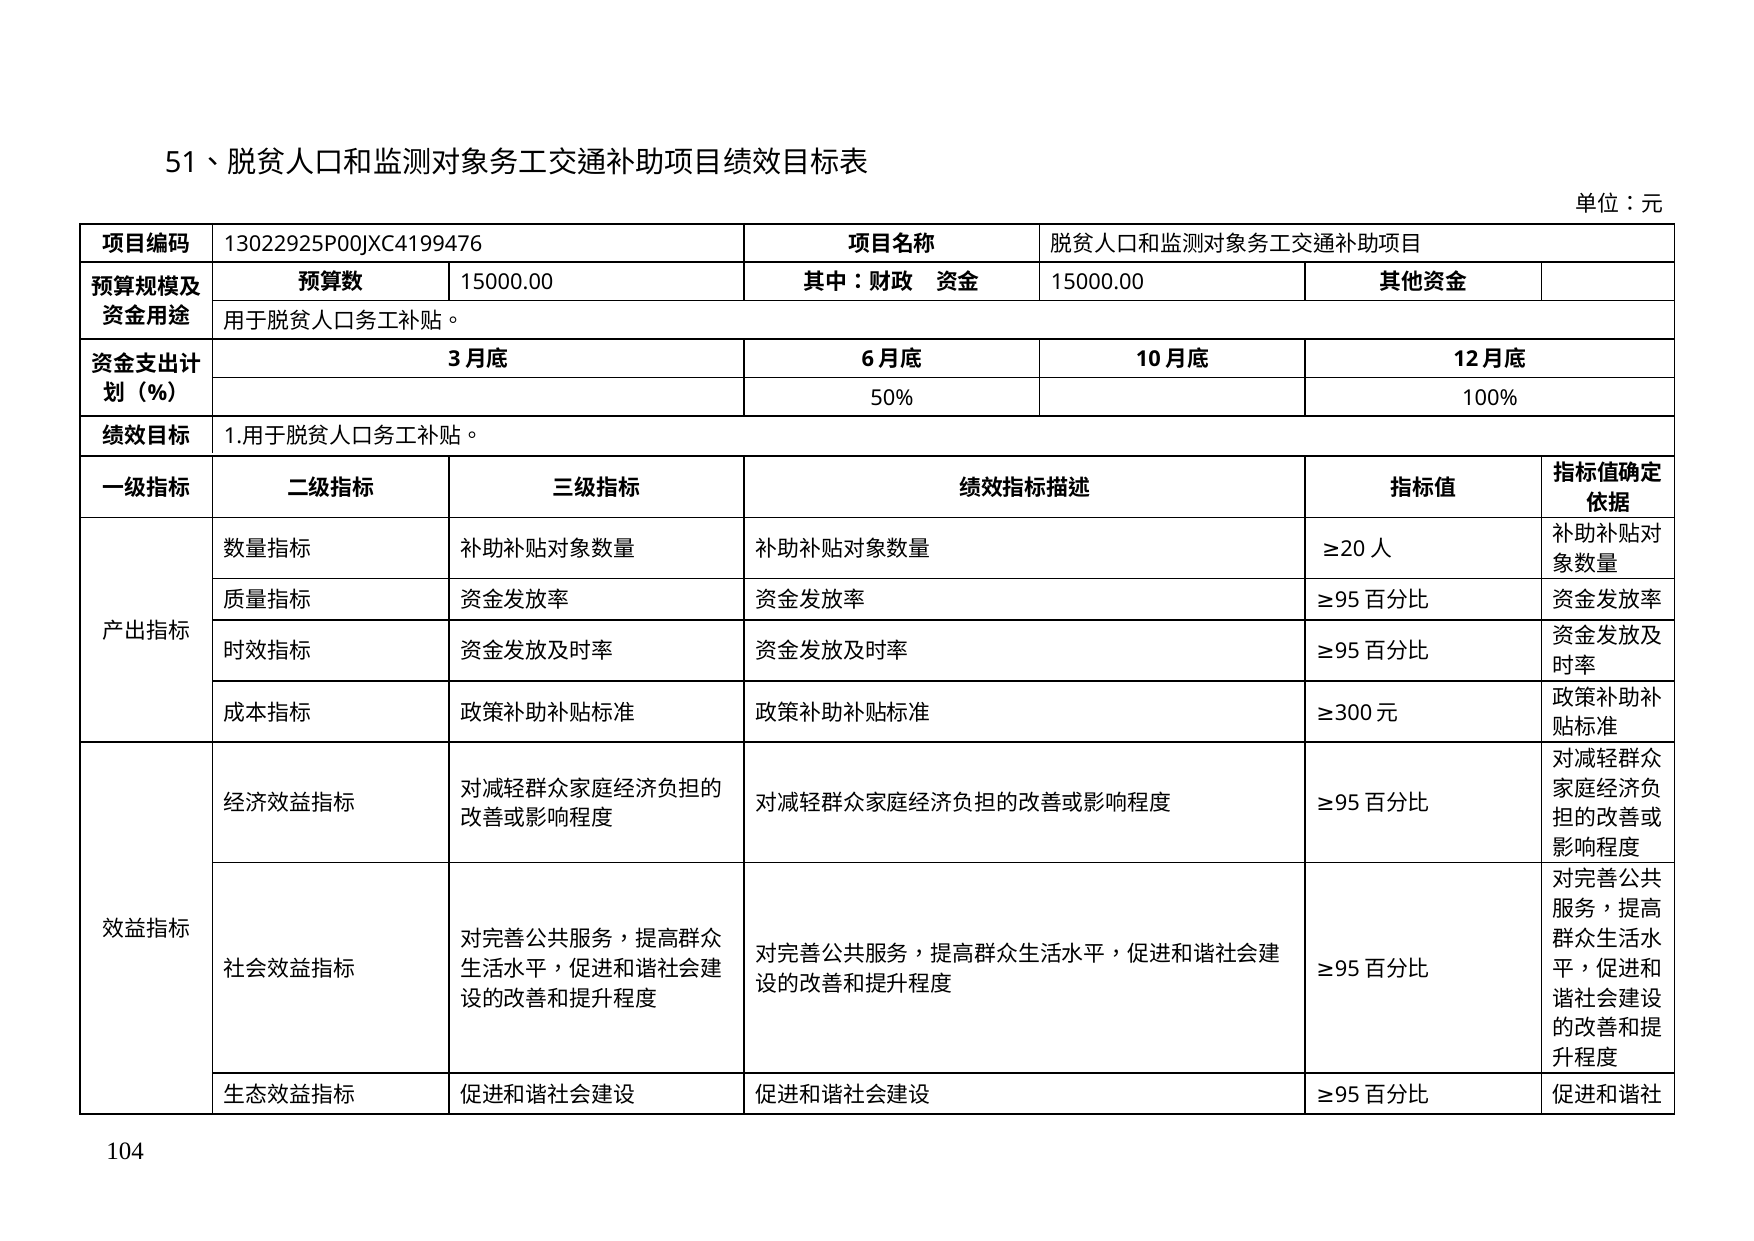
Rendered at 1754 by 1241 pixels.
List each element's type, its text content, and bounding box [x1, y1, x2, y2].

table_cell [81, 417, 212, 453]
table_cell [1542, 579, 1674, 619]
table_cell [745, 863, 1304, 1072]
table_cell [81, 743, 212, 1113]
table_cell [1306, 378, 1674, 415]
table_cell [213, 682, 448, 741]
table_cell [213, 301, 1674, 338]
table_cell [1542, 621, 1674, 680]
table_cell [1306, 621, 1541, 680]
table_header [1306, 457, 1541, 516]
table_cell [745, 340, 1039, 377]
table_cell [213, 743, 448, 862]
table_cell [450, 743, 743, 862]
text 51、脱贫人口和监测对象务工交通补助项目绩效目标表 [106, 142, 1648, 181]
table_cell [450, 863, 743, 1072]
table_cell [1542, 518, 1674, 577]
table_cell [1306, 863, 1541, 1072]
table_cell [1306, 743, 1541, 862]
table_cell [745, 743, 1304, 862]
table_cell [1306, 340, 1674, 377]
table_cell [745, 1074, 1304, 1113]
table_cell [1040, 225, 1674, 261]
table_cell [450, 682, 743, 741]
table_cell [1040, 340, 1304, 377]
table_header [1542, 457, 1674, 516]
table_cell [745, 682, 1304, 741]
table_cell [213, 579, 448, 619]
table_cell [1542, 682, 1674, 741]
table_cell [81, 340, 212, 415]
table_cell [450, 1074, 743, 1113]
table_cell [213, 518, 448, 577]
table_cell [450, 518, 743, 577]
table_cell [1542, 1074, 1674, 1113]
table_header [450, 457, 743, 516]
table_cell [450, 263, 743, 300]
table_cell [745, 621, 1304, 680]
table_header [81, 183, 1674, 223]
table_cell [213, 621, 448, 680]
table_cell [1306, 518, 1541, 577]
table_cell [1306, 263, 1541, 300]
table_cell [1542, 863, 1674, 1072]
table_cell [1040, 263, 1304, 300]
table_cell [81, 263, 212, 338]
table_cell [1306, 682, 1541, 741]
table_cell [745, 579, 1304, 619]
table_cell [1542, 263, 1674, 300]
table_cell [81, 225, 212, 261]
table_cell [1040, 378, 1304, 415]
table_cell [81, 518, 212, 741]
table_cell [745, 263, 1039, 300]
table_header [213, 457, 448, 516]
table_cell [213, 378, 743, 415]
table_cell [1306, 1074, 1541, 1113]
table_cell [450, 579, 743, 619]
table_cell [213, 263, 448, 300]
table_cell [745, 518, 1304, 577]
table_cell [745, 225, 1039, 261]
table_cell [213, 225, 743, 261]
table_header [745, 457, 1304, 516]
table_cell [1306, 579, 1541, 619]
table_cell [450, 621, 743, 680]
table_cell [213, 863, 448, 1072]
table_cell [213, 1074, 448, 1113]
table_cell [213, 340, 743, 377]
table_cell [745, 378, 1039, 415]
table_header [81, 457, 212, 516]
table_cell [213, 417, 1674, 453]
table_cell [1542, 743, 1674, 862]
